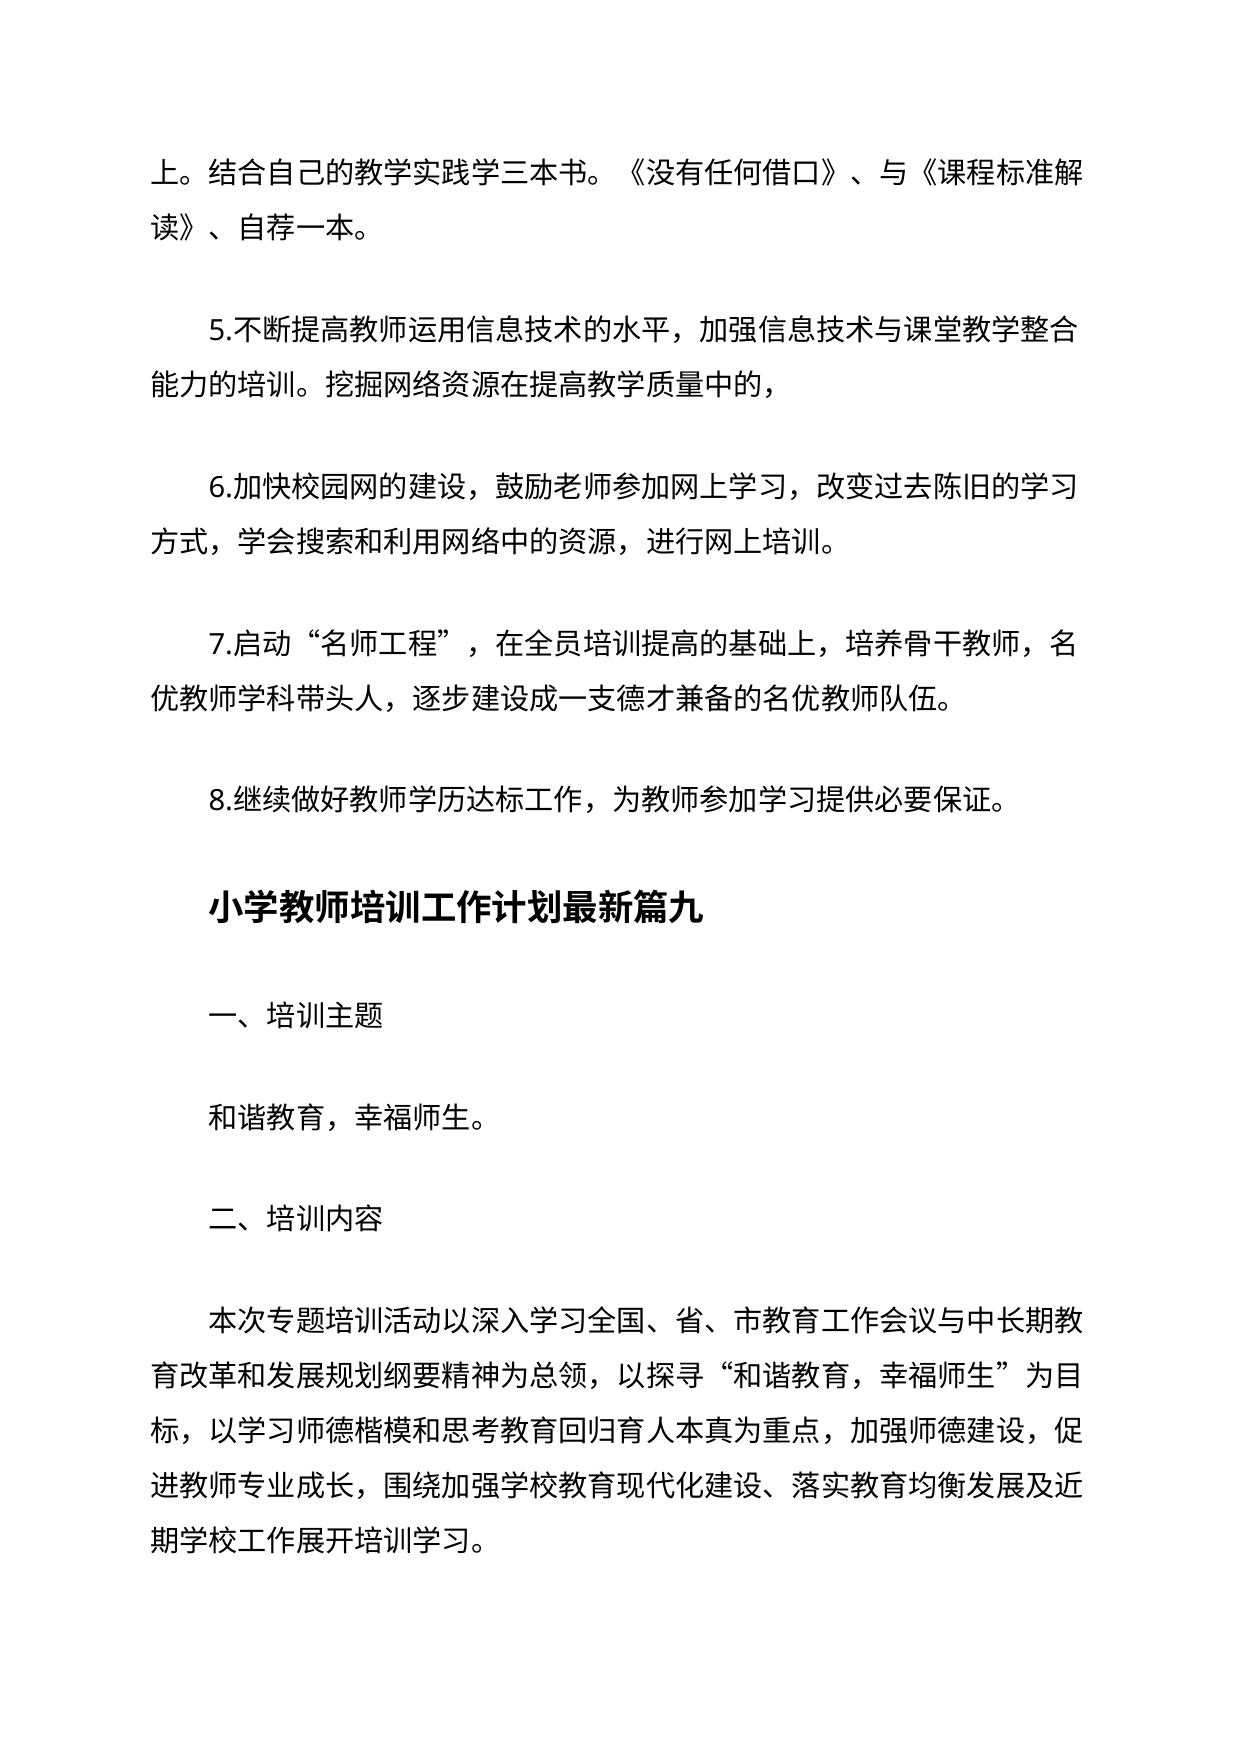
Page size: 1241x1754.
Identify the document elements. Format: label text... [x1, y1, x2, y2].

text 一、培训主题 [150, 992, 1090, 1035]
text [150, 150, 1090, 247]
text 二、培训内容 [150, 1196, 1090, 1238]
text 和谐教育，幸福师生。 [150, 1094, 1090, 1136]
text 7.启动“名师工程”，在全员培训提高的基础上，培养骨干教师，名优教师学科带头人，逐步建设成一支德才兼备的名优教师队伍。 [150, 620, 1090, 717]
text 8.继续做好教师学历达标工作，为教师参加学习提供必要保证。 [150, 777, 1090, 819]
text 5.不断提高教师运用信息技术的水平，加强信息技术与课堂教学整合能力的培训。挖掘网络资源在提高教学质量中的， [150, 307, 1090, 404]
text 本次专题培训活动以深入学习全国、省、市教育工作会议与中长期教育改革和发展规划纲要精神为总领，以探寻“和谐教育，幸福师生”为目标，以学习师德楷模和思考教育回归育人本真为重点，加强师德建设，促进教师专业成长，围绕加强学校教育现代化建设、落实教育均衡发展及近期学校工作展开培训学习。 [150, 1298, 1090, 1559]
text 6.加快校园网的建设，鼓励老师参加网上学习，改变过去陈旧的学习方式，学会搜索和利用网络中的资源，进行网上培训。 [150, 463, 1090, 561]
text 小学教师培训工作计划最新篇九 [150, 879, 1090, 930]
